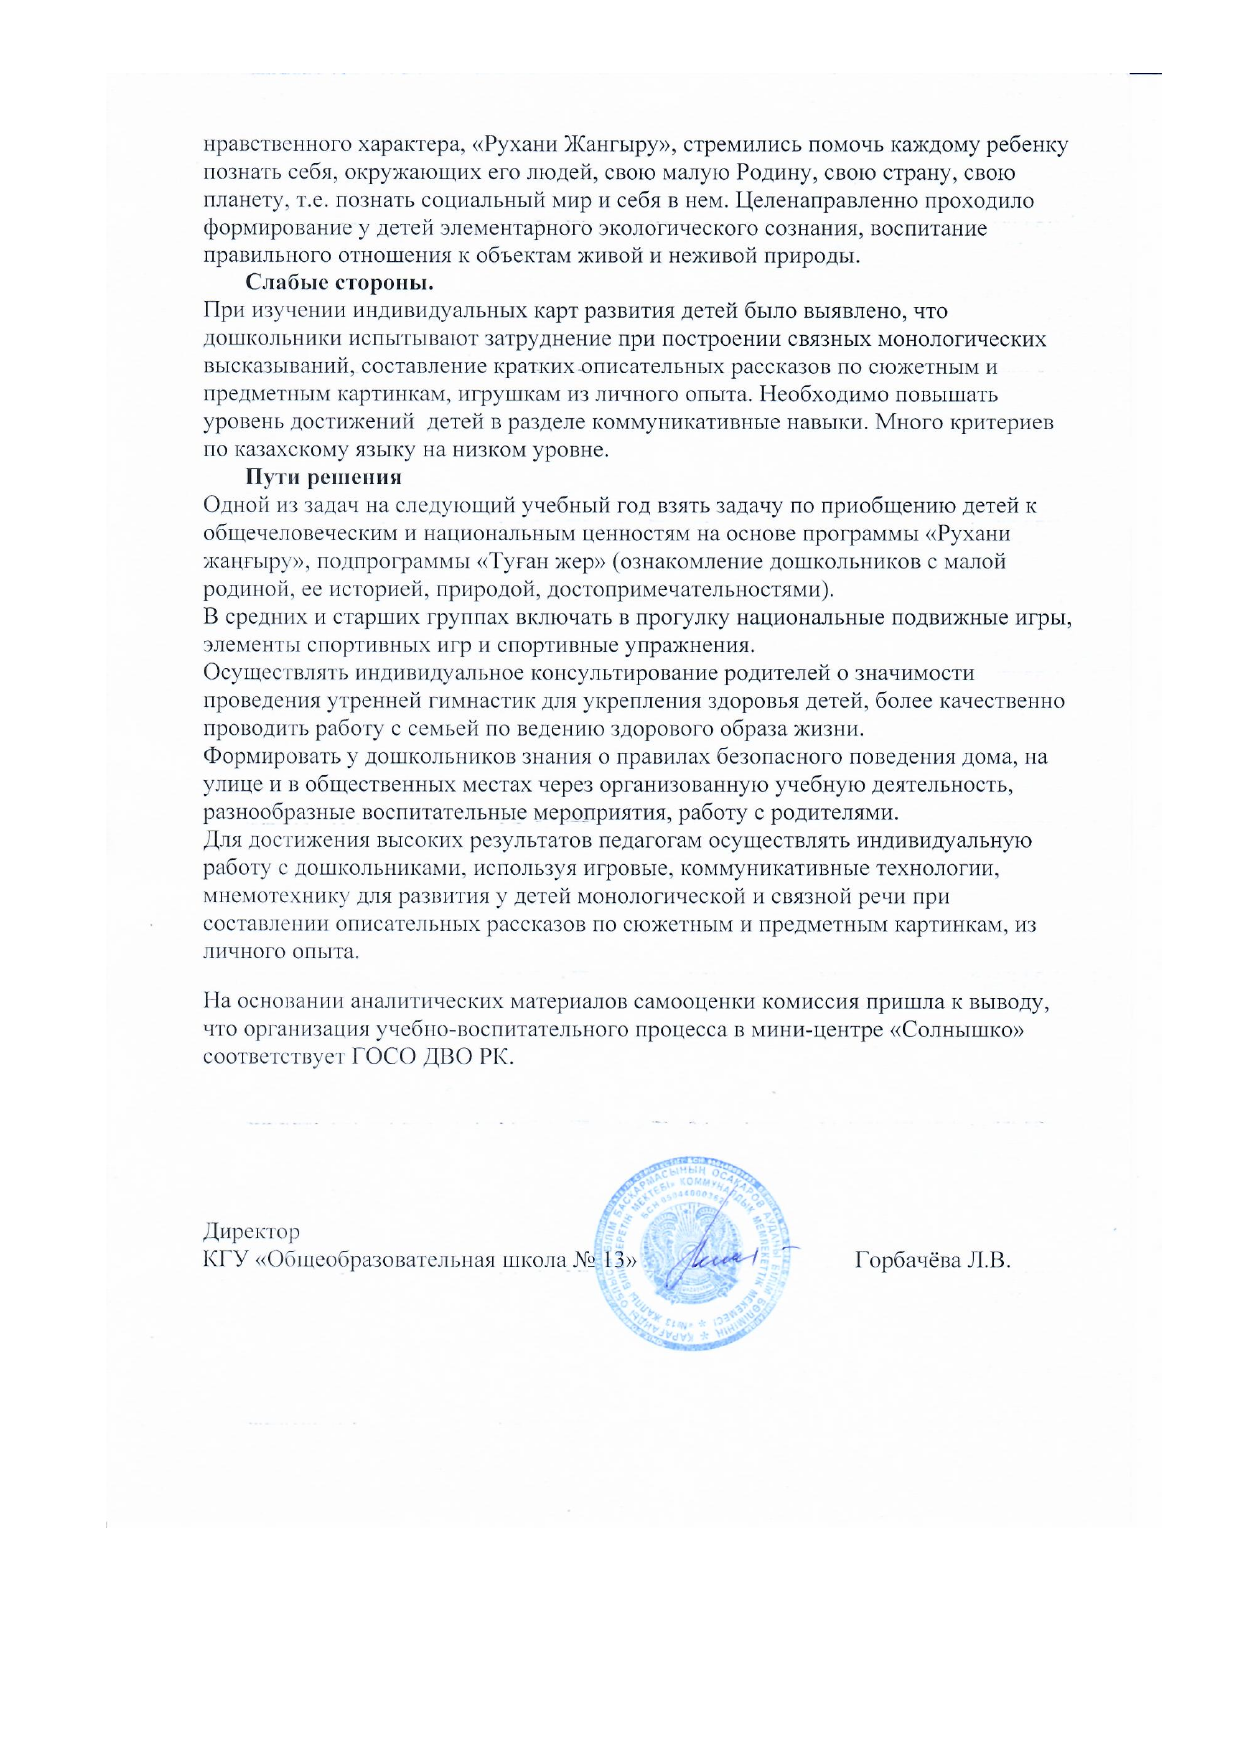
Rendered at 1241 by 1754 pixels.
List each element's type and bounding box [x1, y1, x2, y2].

picture [106, 73, 1164, 1528]
